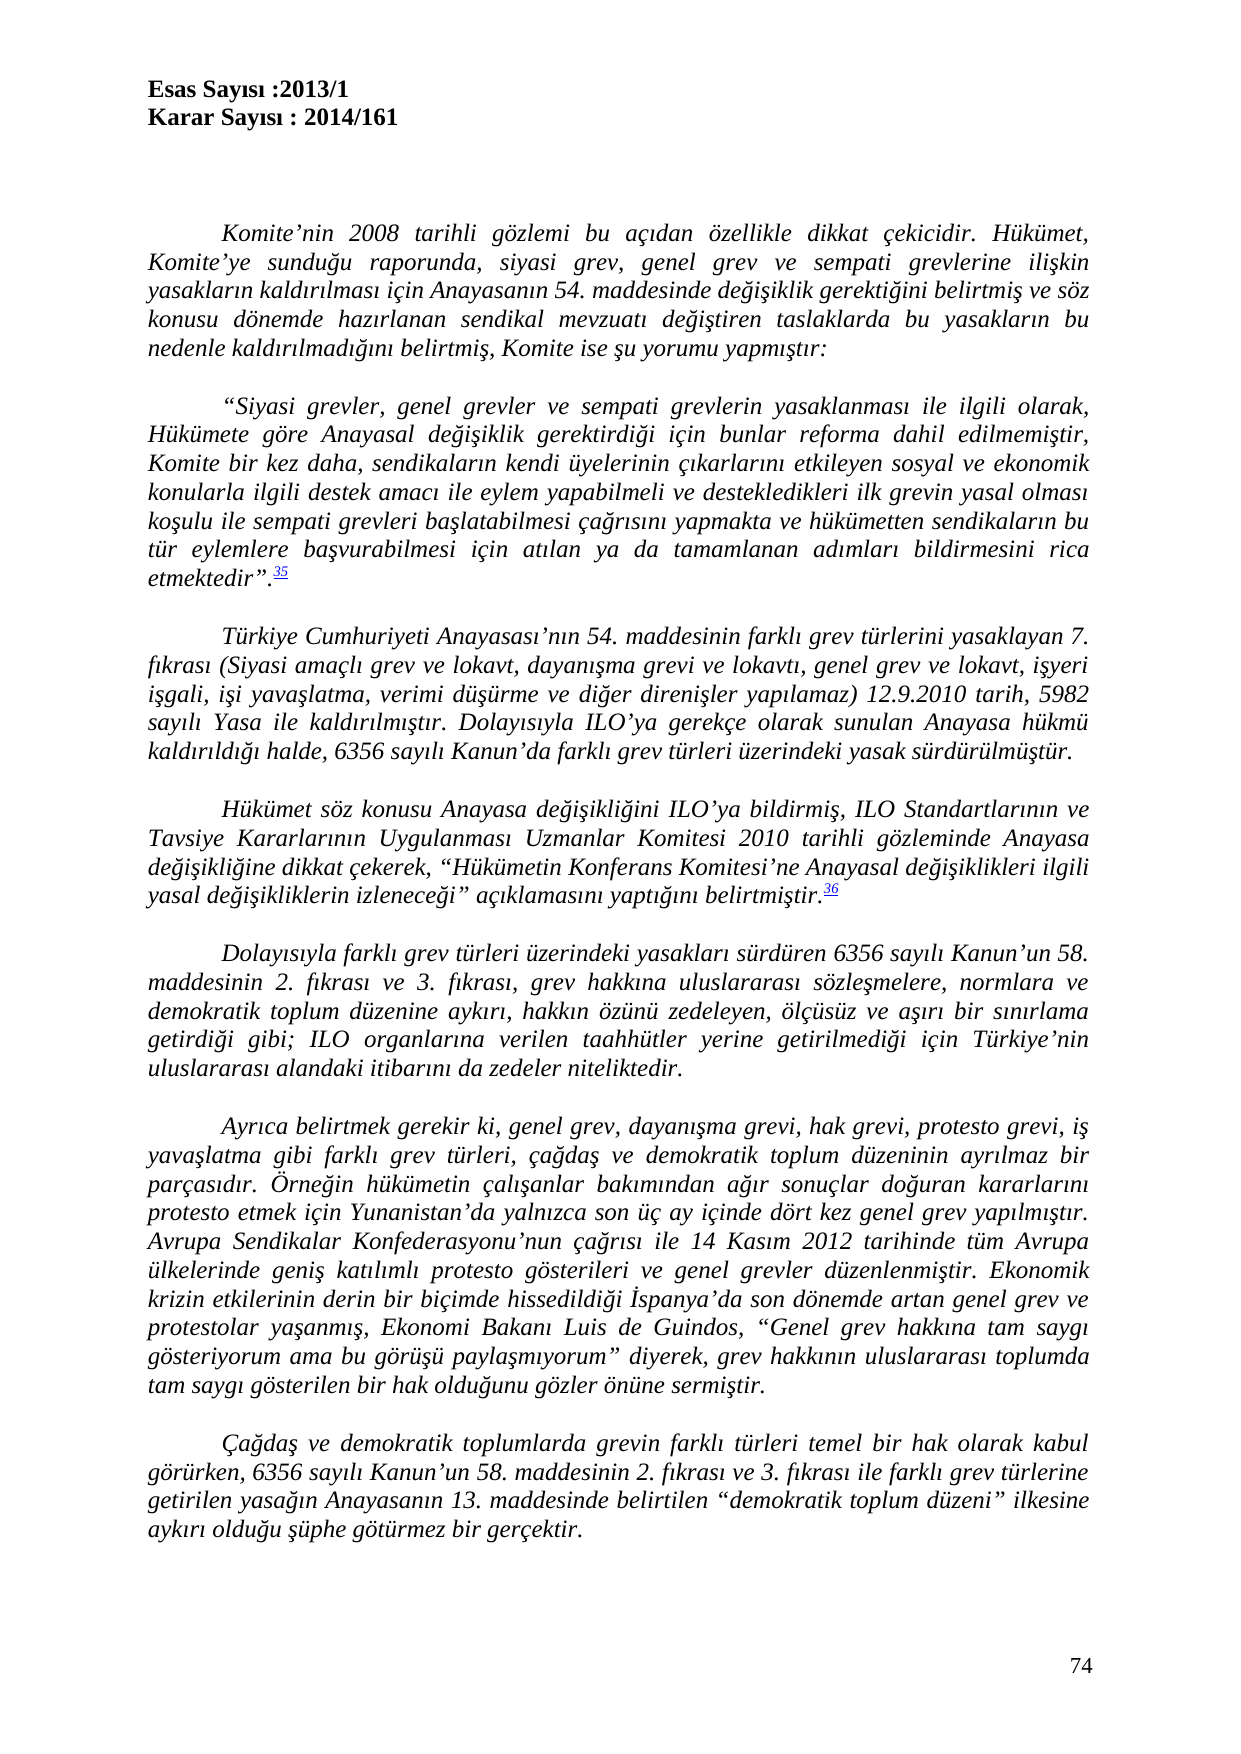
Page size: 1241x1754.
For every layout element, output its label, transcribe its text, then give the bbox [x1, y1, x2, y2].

text Komite’nin 2008 tarihli gözlemi bu açıdan özellikle dikkat çekicidir. Hükümet, Komite’ye sunduğu raporunda, siyasi grev, genel grev ve sempati grevlerine ilişkin yasakların kaldırılması için Anayasanın 54. maddesinde değişiklik gerektiğini belirtmiş ve söz konusu dönemde hazırlanan sendikal mevzuatı değiştiren taslaklarda bu yasakların bu nedenle kaldırılmadığını belirtmiş, Komite ise şu yorumu yapmıştır: [148, 218, 1093, 362]
text “Siyasi grevler, genel grevler ve sempati grevlerin yasaklanması ile ilgili olarak, Hükümete göre Anayasal değişiklik gerektirdiği için bunlar reforma dahil edilmemiştir, Komite bir kez daha, sendikaların kendi üyelerinin çıkarlarını etkileyen sosyal ve ekonomik konularla ilgili destek amacı ile eylem yapabilmeli ve destekledikleri ilk grevin yasal olması koşulu ile sempati grevleri başlatabilmesi çağrısını yapmakta ve hükümetten sendikaların bu tür eylemlere başvurabilmesi için atılan ya da tamamlanan adımları bildirmesini rica etmektedir”.35 [148, 391, 1093, 592]
text Çağdaş ve demokratik toplumlarda grevin farklı türleri temel bir hak olarak kabul görürken, 6356 sayılı Kanun’un 58. maddesinin 2. fıkrası ve 3. fıkrası ile farklı grev türlerine getirilen yasağın Anayasanın 13. maddesinde belirtilen “demokratik toplum düzeni” ilkesine aykırı olduğu şüphe götürmez bir gerçektir. [148, 1428, 1093, 1543]
text Türkiye Cumhuriyeti Anayasası’nın 54. maddesinin farklı grev türlerini yasaklayan 7. fıkrası (Siyasi amaçlı grev ve lokavt, dayanışma grevi ve lokavtı, genel grev ve lokavt, işyeri işgali, işi yavaşlatma, verimi düşürme ve diğer direnişler yapılamaz) 12.9.2010 tarih, 5982 sayılı Yasa ile kaldırılmıştır. Dolayısıyla ILO’ya gerekçe olarak sunulan Anayasa hükmü kaldırıldığı halde, 6356 sayılı Kanun’da farklı grev türleri üzerindeki yasak sürdürülmüştür. [148, 621, 1093, 765]
text Ayrıca belirtmek gerekir ki, genel grev, dayanışma grevi, hak grevi, protesto grevi, iş yavaşlatma gibi farklı grev türleri, çağdaş ve demokratik toplum düzeninin ayrılmaz bir parçasıdır. Örneğin hükümetin çalışanlar bakımından ağır sonuçlar doğuran kararlarını protesto etmek için Yunanistan’da yalnızca son üç ay içinde dört kez genel grev yapılmıştır. Avrupa Sendikalar Konfederasyonu’nun çağrısı ile 14 Kasım 2012 tarihinde tüm Avrupa ülkelerinde geniş katılımlı protesto gösterileri ve genel grevler düzenlenmiştir. Ekonomik krizin etkilerinin derin bir biçimde hissedildiği İspanya’da son dönemde artan genel grev ve protestolar yaşanmış, Ekonomi Bakanı Luis de Guindos, “Genel grev hakkına tam saygı gösteriyorum ama bu görüşü paylaşmıyorum” diyerek, grev hakkının uluslararası toplumda tam saygı gösterilen bir hak olduğunu gözler önüne sermiştir. [148, 1111, 1093, 1399]
text Hükümet söz konusu Anayasa değişikliğini ILO’ya bildirmiş, ILO Standartlarının ve Tavsiye Kararlarının Uygulanması Uzmanlar Komitesi 2010 tarihli gözleminde Anayasa değişikliğine dikkat çekerek, “Hükümetin Konferans Komitesi’ne Anayasal değişiklikleri ilgili yasal değişikliklerin izleneceği” açıklamasını yaptığını belirtmiştir.36 [148, 794, 1093, 909]
text Dolayısıyla farklı grev türleri üzerindeki yasakları sürdüren 6356 sayılı Kanun’un 58. maddesinin 2. fıkrası ve 3. fıkrası, grev hakkına uluslararası sözleşmelere, normlara ve demokratik toplum düzenine aykırı, hakkın özünü zedeleyen, ölçüsüz ve aşırı bir sınırlama getirdiği gibi; ILO organlarına verilen taahhütler yerine getirilmediği için Türkiye’nin uluslararası alandaki itibarını da zedeler niteliktedir. [148, 938, 1093, 1082]
